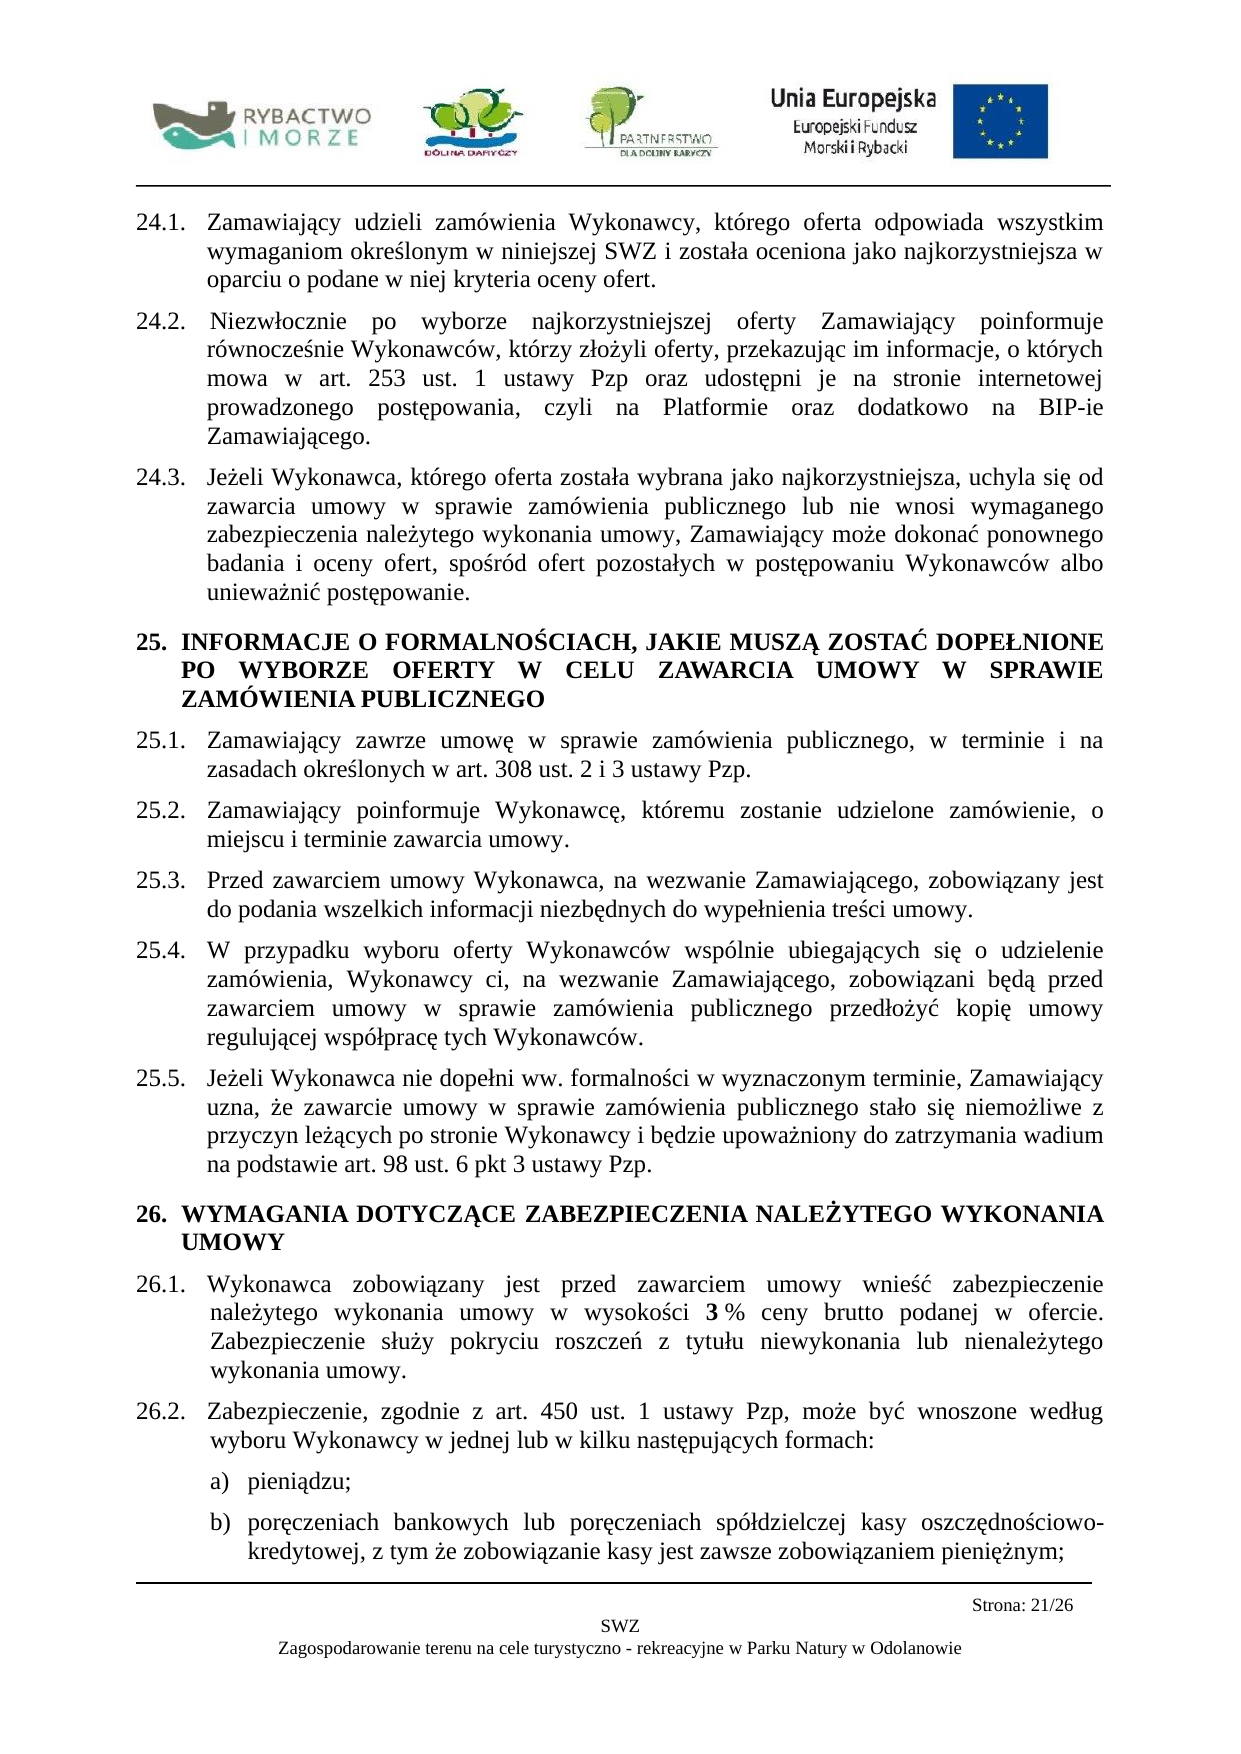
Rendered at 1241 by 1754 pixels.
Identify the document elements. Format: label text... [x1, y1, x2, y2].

list pieniądzu; [210, 1466, 1104, 1495]
subtitle Zamawiający udzieli zamówienia Wykonawcy, którego oferta odpowiada wszystkim wymaganiom określonym w niniejszej SWZ i została oceniona jako najkorzystniejsza w oparciu o podane w niej kryteria oceny ofert. [136, 207, 1104, 293]
subtitle Zamawiający poinformuje Wykonawcę, któremu zostanie udzielone zamówienie, o miejscu i terminie zawarcia umowy. [136, 795, 1104, 853]
subtitle Zamawiający zawrze umowę w sprawie zamówienia publicznego, w terminie i na zasadach określonych w art. 308 ust. 2 i 3 ustawy Pzp. [136, 725, 1104, 783]
subtitle W przypadku wyboru oferty Wykonawców wspólnie ubiegających się o udzielenie zamówienia, Wykonawcy ci, na wezwanie Zamawiającego, zobowiązani będą przed zawarciem umowy w sprawie zamówienia publicznego przedłożyć kopię umowy regulującej współpracę tych Wykonawców. [136, 935, 1104, 1050]
list Wykonawca zobowiązany jest przed zawarciem umowy wnieść zabezpieczenie należytego wykonania umowy w wysokości 3 % ceny brutto podanej w ofercie. Zabezpieczenie służy pokryciu roszczeń z tytułu niewykonania lub nienależytego wykonania umowy. [136, 1269, 1104, 1384]
subtitle Informacje o formalnościach, jakie muszą zostać dopełnione po wyborze oferty w celu zawarcia umowy w sprawie zamówienia publicznego [136, 627, 1104, 713]
subtitle Przed zawarciem umowy Wykonawca, na wezwanie Zamawiającego, zobowiązany jest do podania wszelkich informacji niezbędnych do wypełnienia treści umowy. [136, 865, 1104, 923]
subtitle Jeżeli Wykonawca, którego oferta została wybrana jako najkorzystniejsza, uchyla się od zawarcia umowy w sprawie zamówienia publicznego lub nie wnosi wymaganego zabezpieczenia należytego wykonania umowy, Zamawiający może dokonać ponownego badania i oceny ofert, spośród ofert pozostałych w postępowaniu Wykonawców albo unieważnić postępowanie. [136, 462, 1104, 606]
picture [135, 73, 1082, 179]
list poręczeniach bankowych lub poręczeniach spółdzielczej kasy oszczędnościowo-kredytowej, z tym że zobowiązanie kasy jest zawsze zobowiązaniem pieniężnym; [210, 1507, 1104, 1565]
subtitle Niezwłocznie po wyborze najkorzystniejszej oferty Zamawiający poinformuje równocześnie Wykonawców, którzy złożyli oferty, przekazując im informacje, o których mowa w art. 253 ust. 1 ustawy Pzp oraz udostępni je na stronie internetowej prowadzonego postępowania, czyli na Platformie oraz dodatkowo na BIP-ie Zamawiającego. [136, 306, 1104, 449]
subtitle Jeżeli Wykonawca nie dopełni ww. formalności w wyznaczonym terminie, Zamawiający uzna, że zawarcie umowy w sprawie zamówienia publicznego stało się niemożliwe z przyczyn leżących po stronie Wykonawcy i będzie upoważniony do zatrzymania wadium na podstawie art. 98 ust. 6 pkt 3 ustawy Pzp. [136, 1063, 1104, 1178]
subtitle Wymagania dotyczące zabezpieczenia należytego wykonania umowy [136, 1199, 1104, 1256]
list Zabezpieczenie, zgodnie z art. 450 ust. 1 ustawy Pzp, może być wnoszone według wyboru Wykonawcy w jednej lub w kilku następujących formach: [136, 1396, 1104, 1454]
